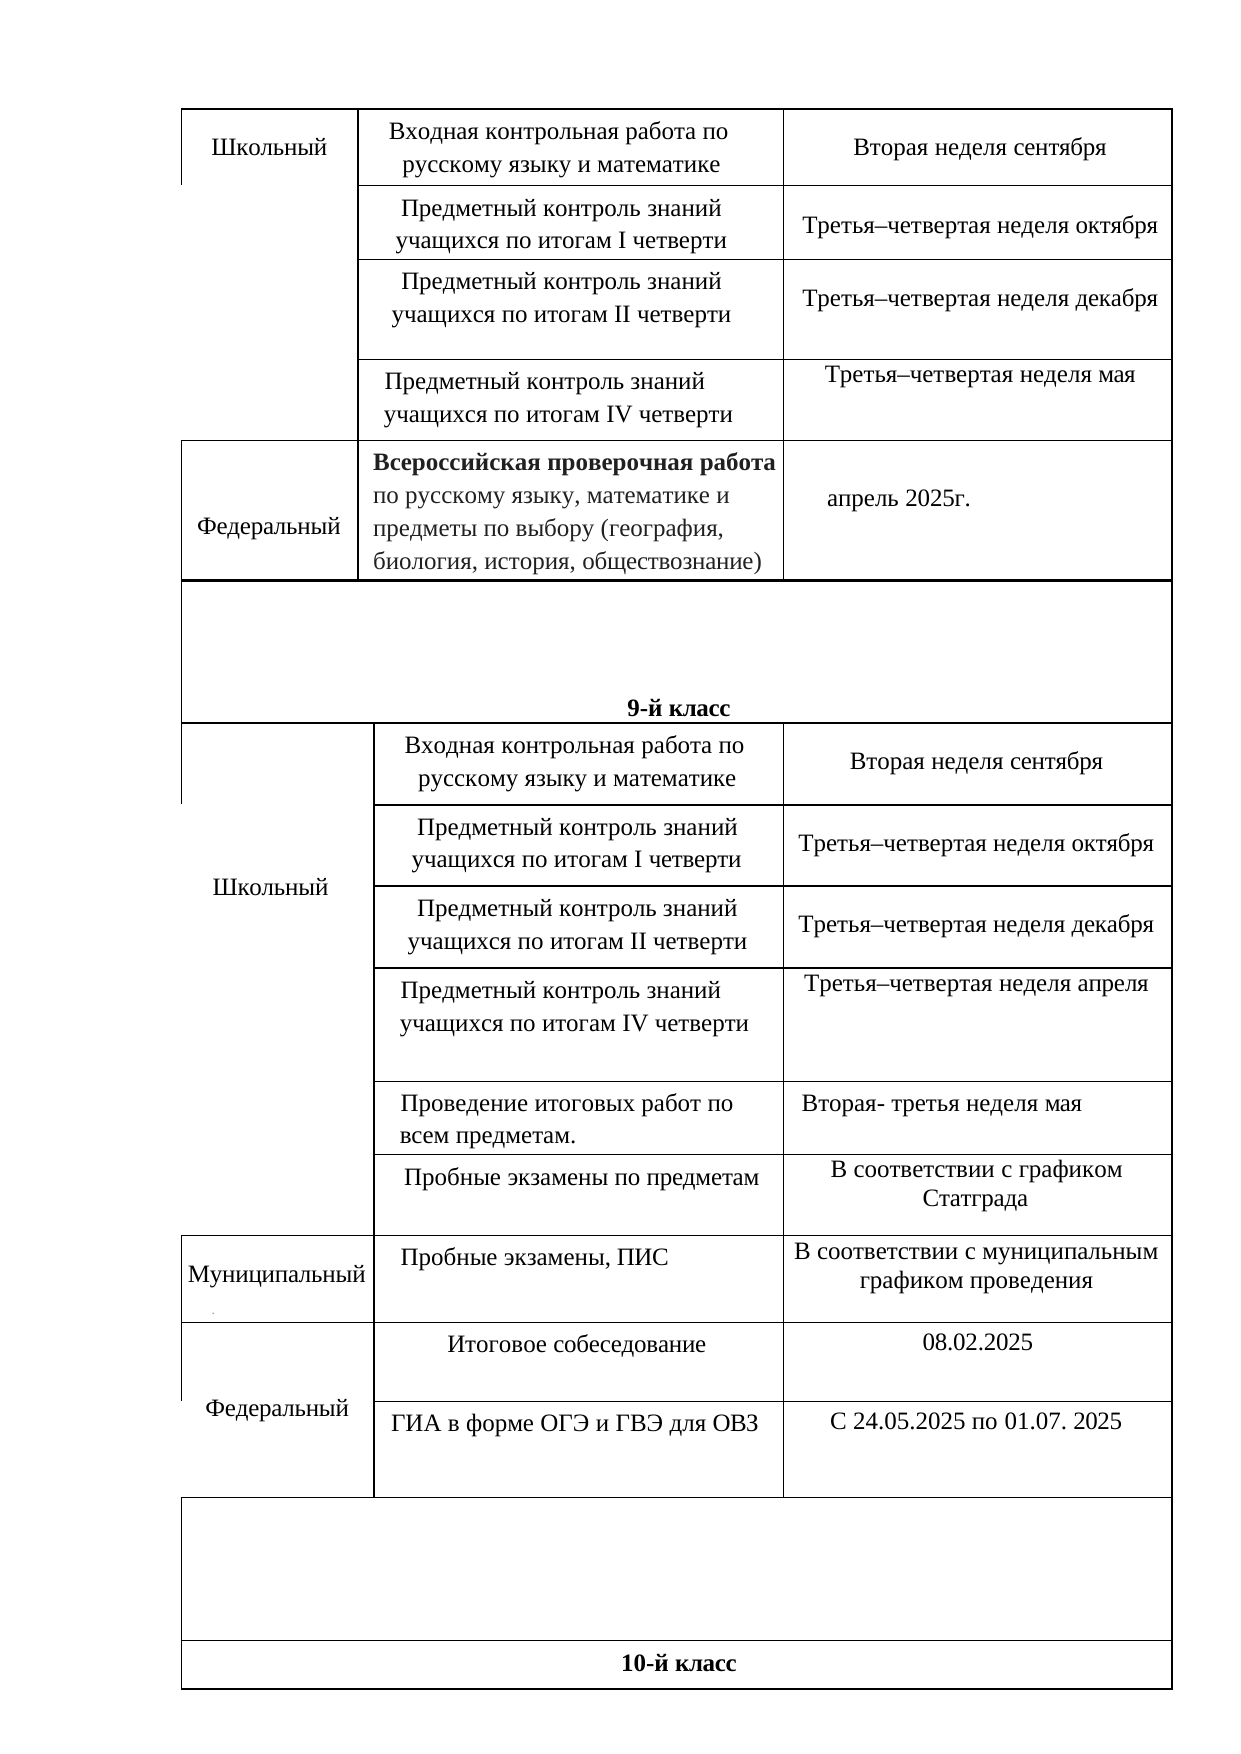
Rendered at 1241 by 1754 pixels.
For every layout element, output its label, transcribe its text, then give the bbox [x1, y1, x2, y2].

table_cell Третья–четвертая неделя октября [784, 806, 1171, 885]
table_cell Муниципальный М [182, 1236, 373, 1321]
table_cell ГИА в форме ОГЭ и ГВЭ для ОВЗ [375, 1402, 783, 1497]
table_cell Предметный контроль знаний учащихся по итогам II четверти [375, 887, 783, 967]
table_cell 9-й класс [182, 582, 1171, 722]
table_cell В соответствии с графиком Статграда [784, 1155, 1171, 1235]
table_cell Третья–четвертая неделя октября [784, 186, 1171, 259]
table_cell Предметный контроль знаний учащихся по итогам IV четверти [375, 969, 783, 1081]
table_cell Вторая- третья неделя мая [784, 1082, 1171, 1154]
table_cell Предметный контроль знаний учащихся по итогам IV четверти [359, 360, 783, 439]
table_cell Третья–четвертая неделя мая [784, 360, 1171, 439]
table_cell Входная контрольная работа по русскому языку и математике [359, 110, 783, 185]
table_cell 08.02.2025 [784, 1323, 1171, 1401]
table_cell Пробные экзамены по предметам [375, 1155, 783, 1235]
table_cell Школьный [182, 724, 373, 1235]
table_cell апрель 2025г. [784, 441, 1171, 579]
table_cell Федеральный [182, 441, 357, 579]
table_cell Третья–четвертая неделя декабря [784, 260, 1171, 358]
table_cell С 24.05.2025 по 01.07. 2025 [784, 1402, 1171, 1497]
table_cell Предметный контроль знаний учащихся по итогам II четверти [359, 260, 783, 358]
table_cell Проведение итоговых работ по всем предметам. [375, 1082, 783, 1154]
table_cell Вторая неделя сентября [784, 110, 1171, 185]
table_cell Пробные экзамены, ПИС [375, 1236, 783, 1321]
table_cell 10-й класс [182, 1641, 1171, 1688]
table_cell Всероссийская проверочная работа по русскому языку, математике и предметы по выбору (география, биология, история, обществознание) [359, 441, 783, 579]
table_cell [182, 1498, 1171, 1639]
table_cell Школьный [182, 110, 357, 439]
table_cell Третья–четвертая неделя апреля [784, 969, 1171, 1081]
table_cell Федеральный [182, 1323, 373, 1497]
table_cell В соответствии с муниципальным графиком проведения [784, 1236, 1171, 1321]
table_cell Вторая неделя сентября [784, 724, 1171, 804]
table_cell Предметный контроль знаний учащихся по итогам I четверти [375, 806, 783, 885]
table_cell Третья–четвертая неделя декабря [784, 887, 1171, 967]
table_cell Предметный контроль знаний учащихся по итогам I четверти [359, 186, 783, 259]
table_cell Входная контрольная работа по русскому языку и математике [375, 724, 783, 804]
table_cell Итоговое собеседование [375, 1323, 783, 1401]
